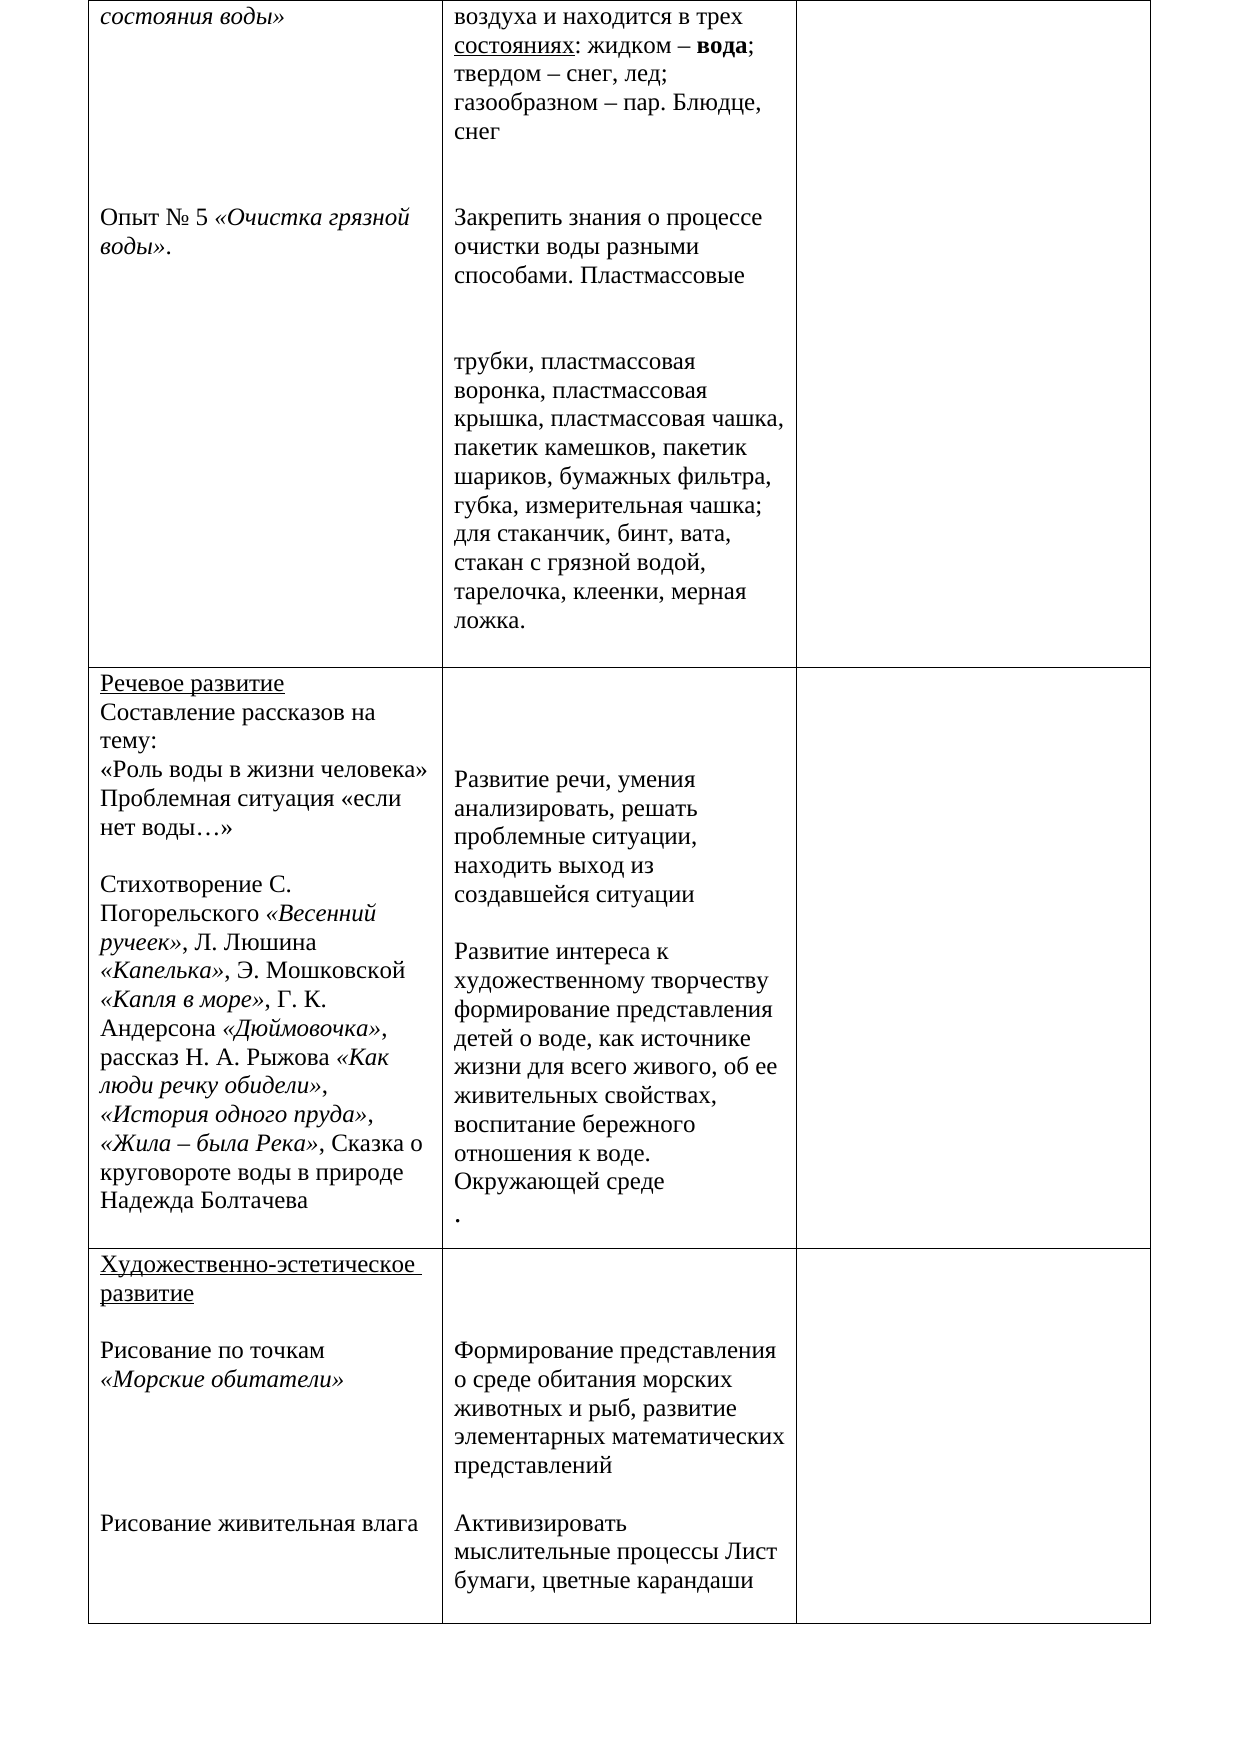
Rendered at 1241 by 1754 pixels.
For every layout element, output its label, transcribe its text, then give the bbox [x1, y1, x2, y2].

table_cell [89, 1, 442, 667]
table_cell Речевое развитие Составление рассказов на тему: «Роль воды в жизни человека» Проблемная ситуация «если нет воды…» Стихотворение С. Погорельского «Весенний ручеек», Л. Люшина «Капелька», Э. Мошковской «Капля в море», Г. К. Андерсона «Дюймовочка», рассказ Н. А. Рыжова «Как люди речку обидели», «История одного пруда», «Жила – была Река», Сказка о круговороте воды в природе Надежда Болтачева [89, 668, 442, 1248]
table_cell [443, 1, 796, 667]
table_cell [797, 1, 1150, 667]
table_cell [89, 1249, 442, 1623]
table_cell Развитие речи, умения анализировать, решать проблемные ситуации, находить выход из создавшейся ситуации Развитие интереса к художественному творчеству формирование представления детей о воде, как источнике жизни для всего живого, об ее живительных свойствах, воспитание бережного отношения к воде. Окружающей среде . [443, 668, 796, 1248]
table_cell [797, 1249, 1150, 1623]
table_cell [443, 1249, 796, 1623]
table_cell [797, 668, 1150, 1248]
